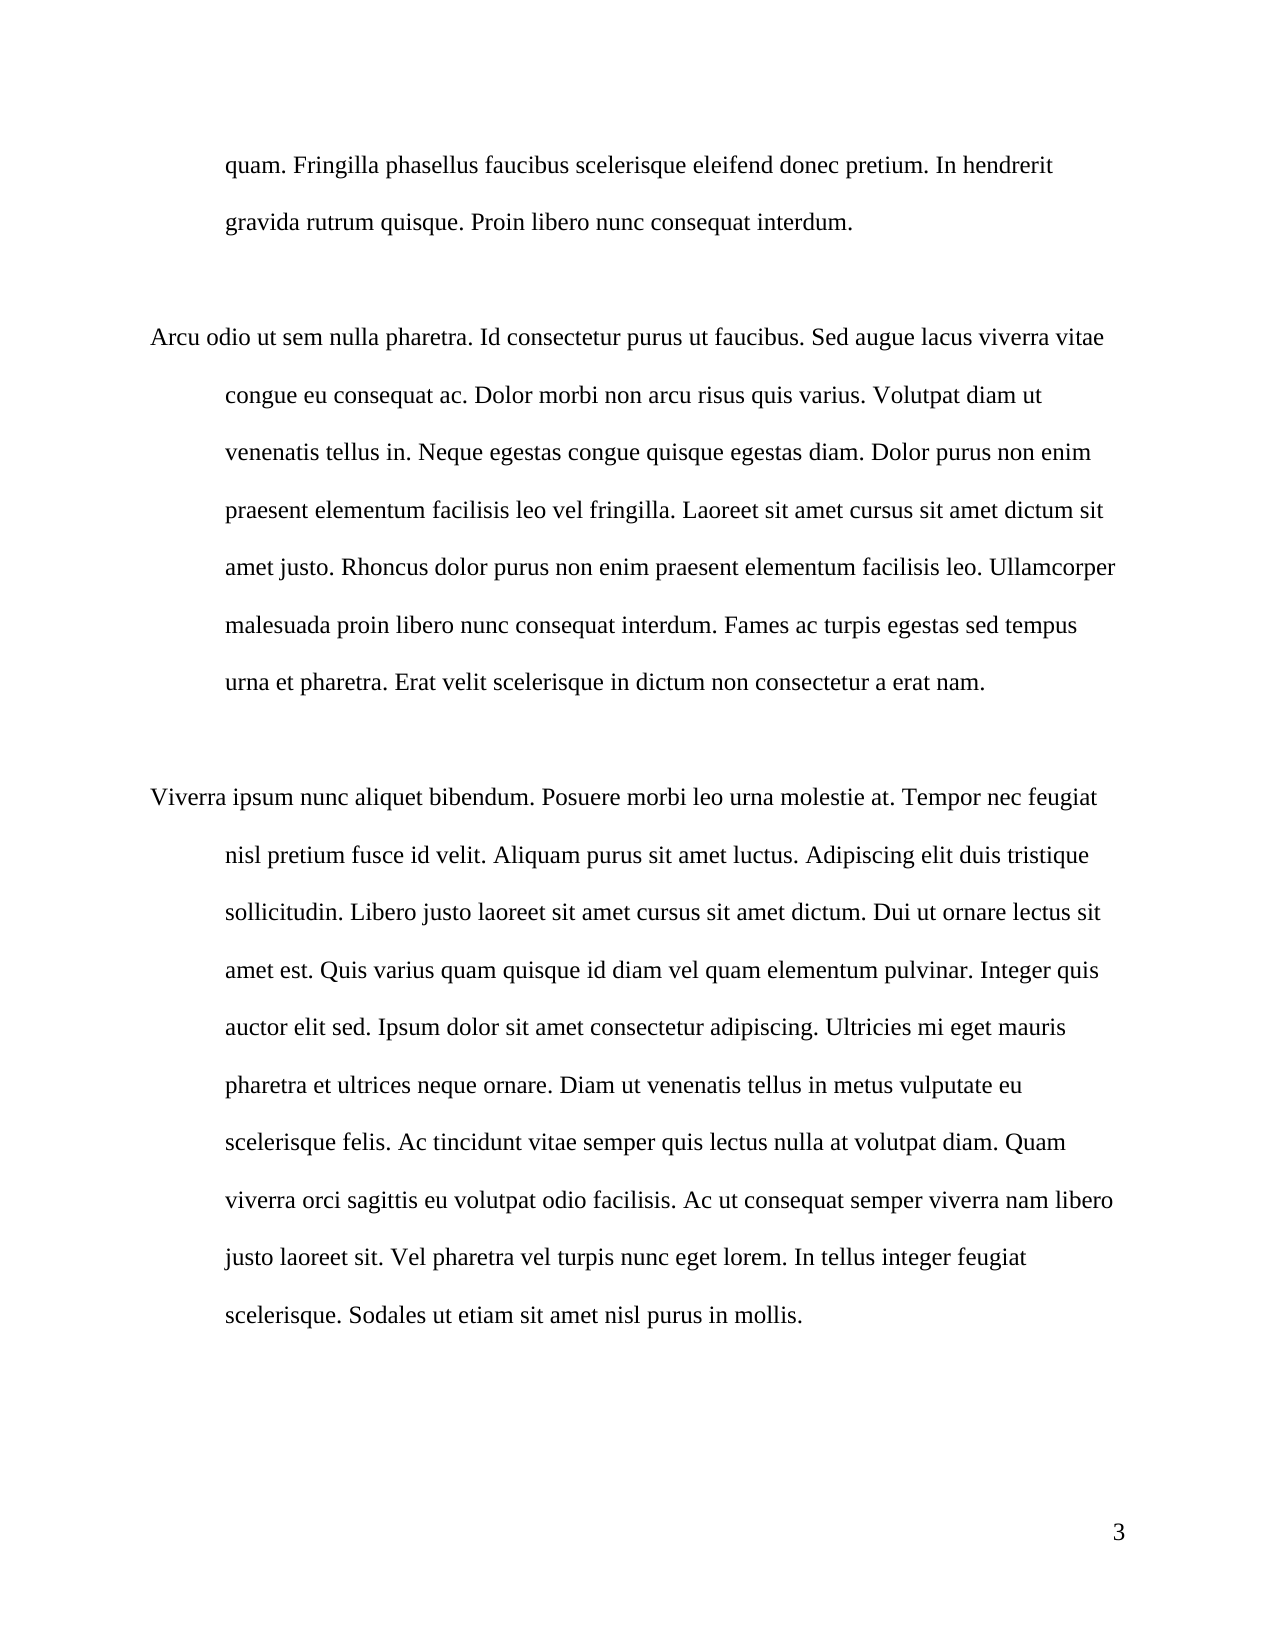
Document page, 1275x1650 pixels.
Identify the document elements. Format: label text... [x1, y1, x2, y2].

text Arcu odio ut sem nulla pharetra. Id consectetur purus ut faucibus. Sed augue lacus viverra vitae congue eu consequat ac. Dolor morbi non arcu risus quis varius. Volutpat diam ut venenatis tellus in. Neque egestas congue quisque egestas diam. Dolor purus non enim praesent elementum facilisis leo vel fringilla. Laoreet sit amet cursus sit amet dictum sit amet justo. Rhoncus dolor purus non enim praesent elementum facilisis leo. Ullamcorper malesuada proin libero nunc consequat interdum. Fames ac turpis egestas sed tempus urna et pharetra. Erat velit scelerisque in dictum non consectetur a erat nam. [150, 322, 1125, 696]
text Viverra ipsum nunc aliquet bibendum. Posuere morbi leo urna molestie at. Tempor nec feugiat nisl pretium fusce id velit. Aliquam purus sit amet luctus. Adipiscing elit duis tristique sollicitudin. Libero justo laoreet sit amet cursus sit amet dictum. Dui ut ornare lectus sit amet est. Quis varius quam quisque id diam vel quam elementum pulvinar. Integer quis auctor elit sed. Ipsum dolor sit amet consectetur adipiscing. Ultricies mi eget mauris pharetra et ultrices neque ornare. Diam ut venenatis tellus in metus vulputate eu scelerisque felis. Ac tincidunt vitae semper quis lectus nulla at volutpat diam. Quam viverra orci sagittis eu volutpat odio facilisis. Ac ut consequat semper viverra nam libero justo laoreet sit. Vel pharetra vel turpis nunc eget lorem. In tellus integer feugiat scelerisque. Sodales ut etiam sit amet nisl purus in mollis. [150, 782, 1125, 1329]
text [150, 150, 1125, 236]
